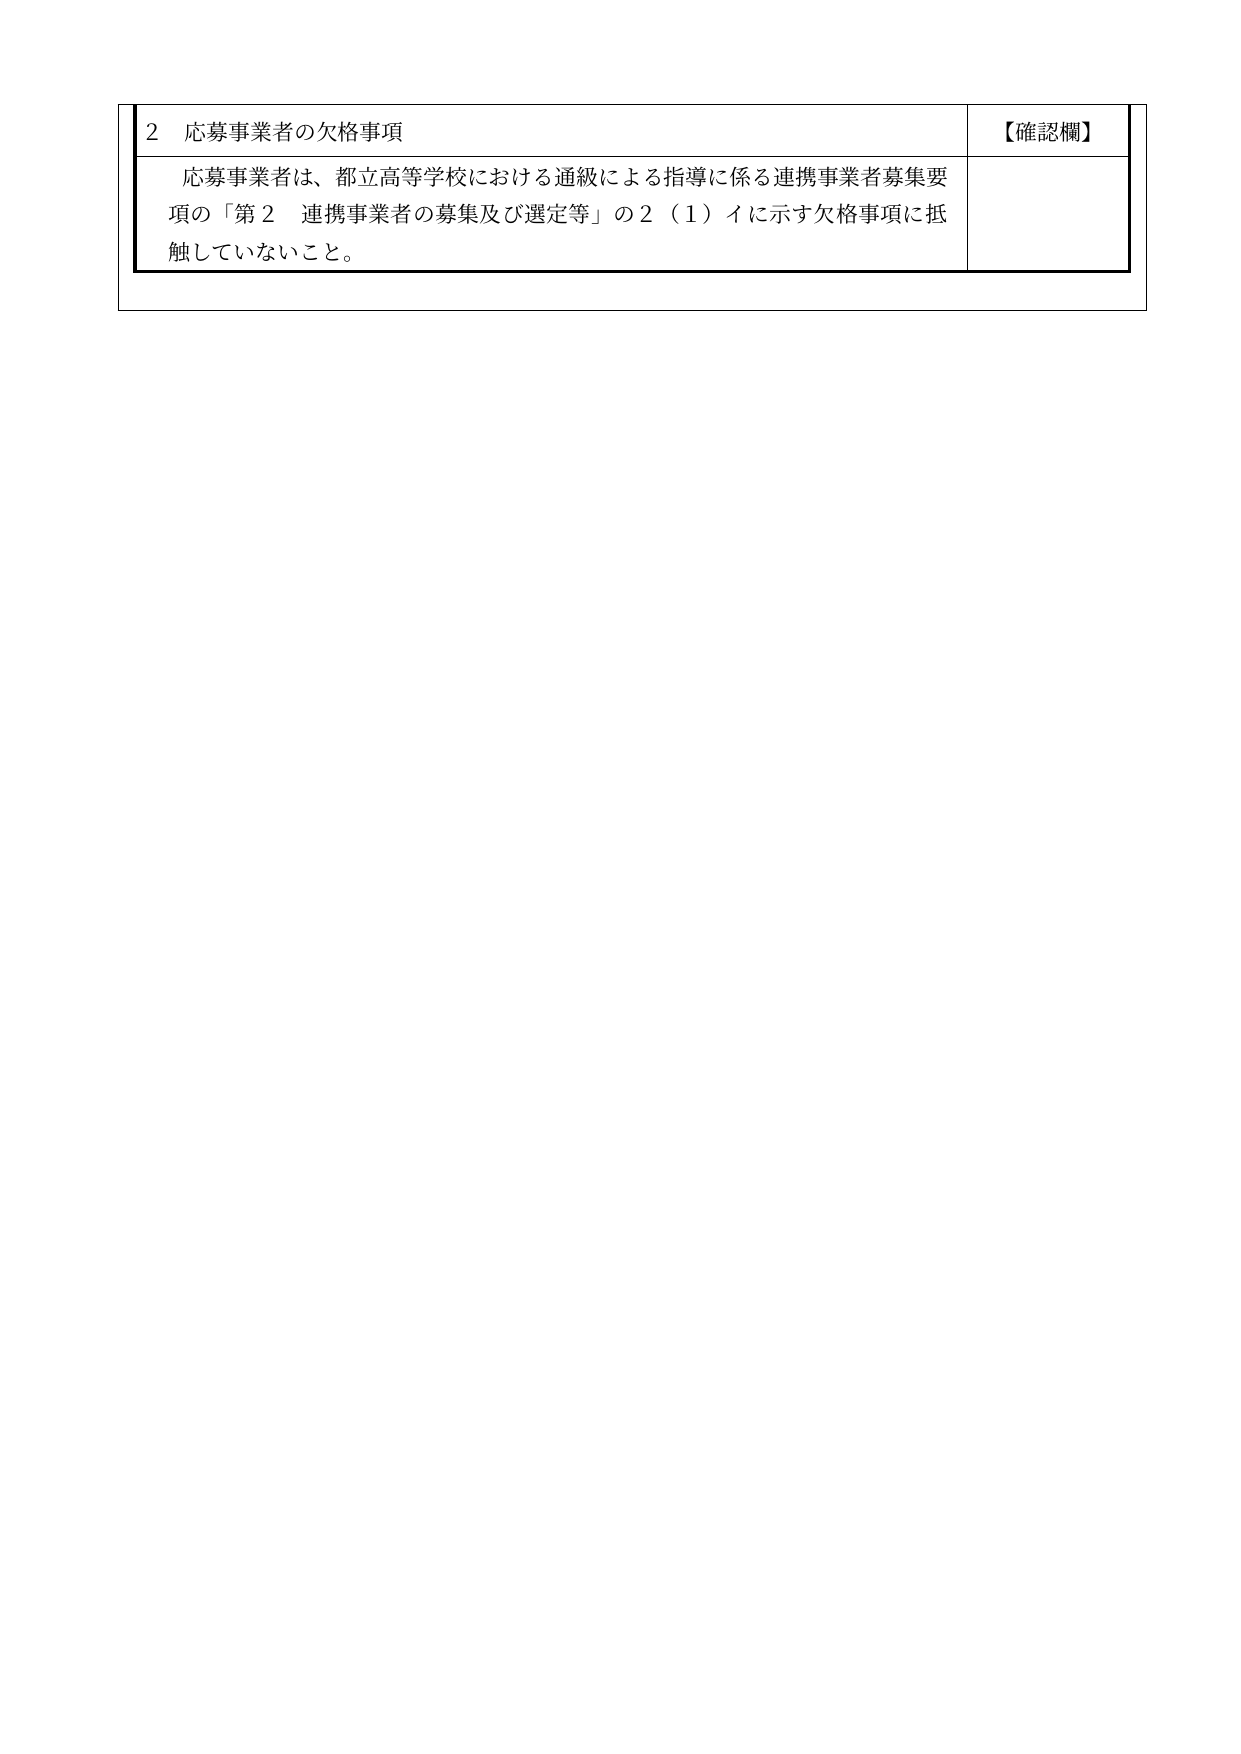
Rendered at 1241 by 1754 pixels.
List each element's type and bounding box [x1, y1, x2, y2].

table_cell [119, 105, 1146, 310]
